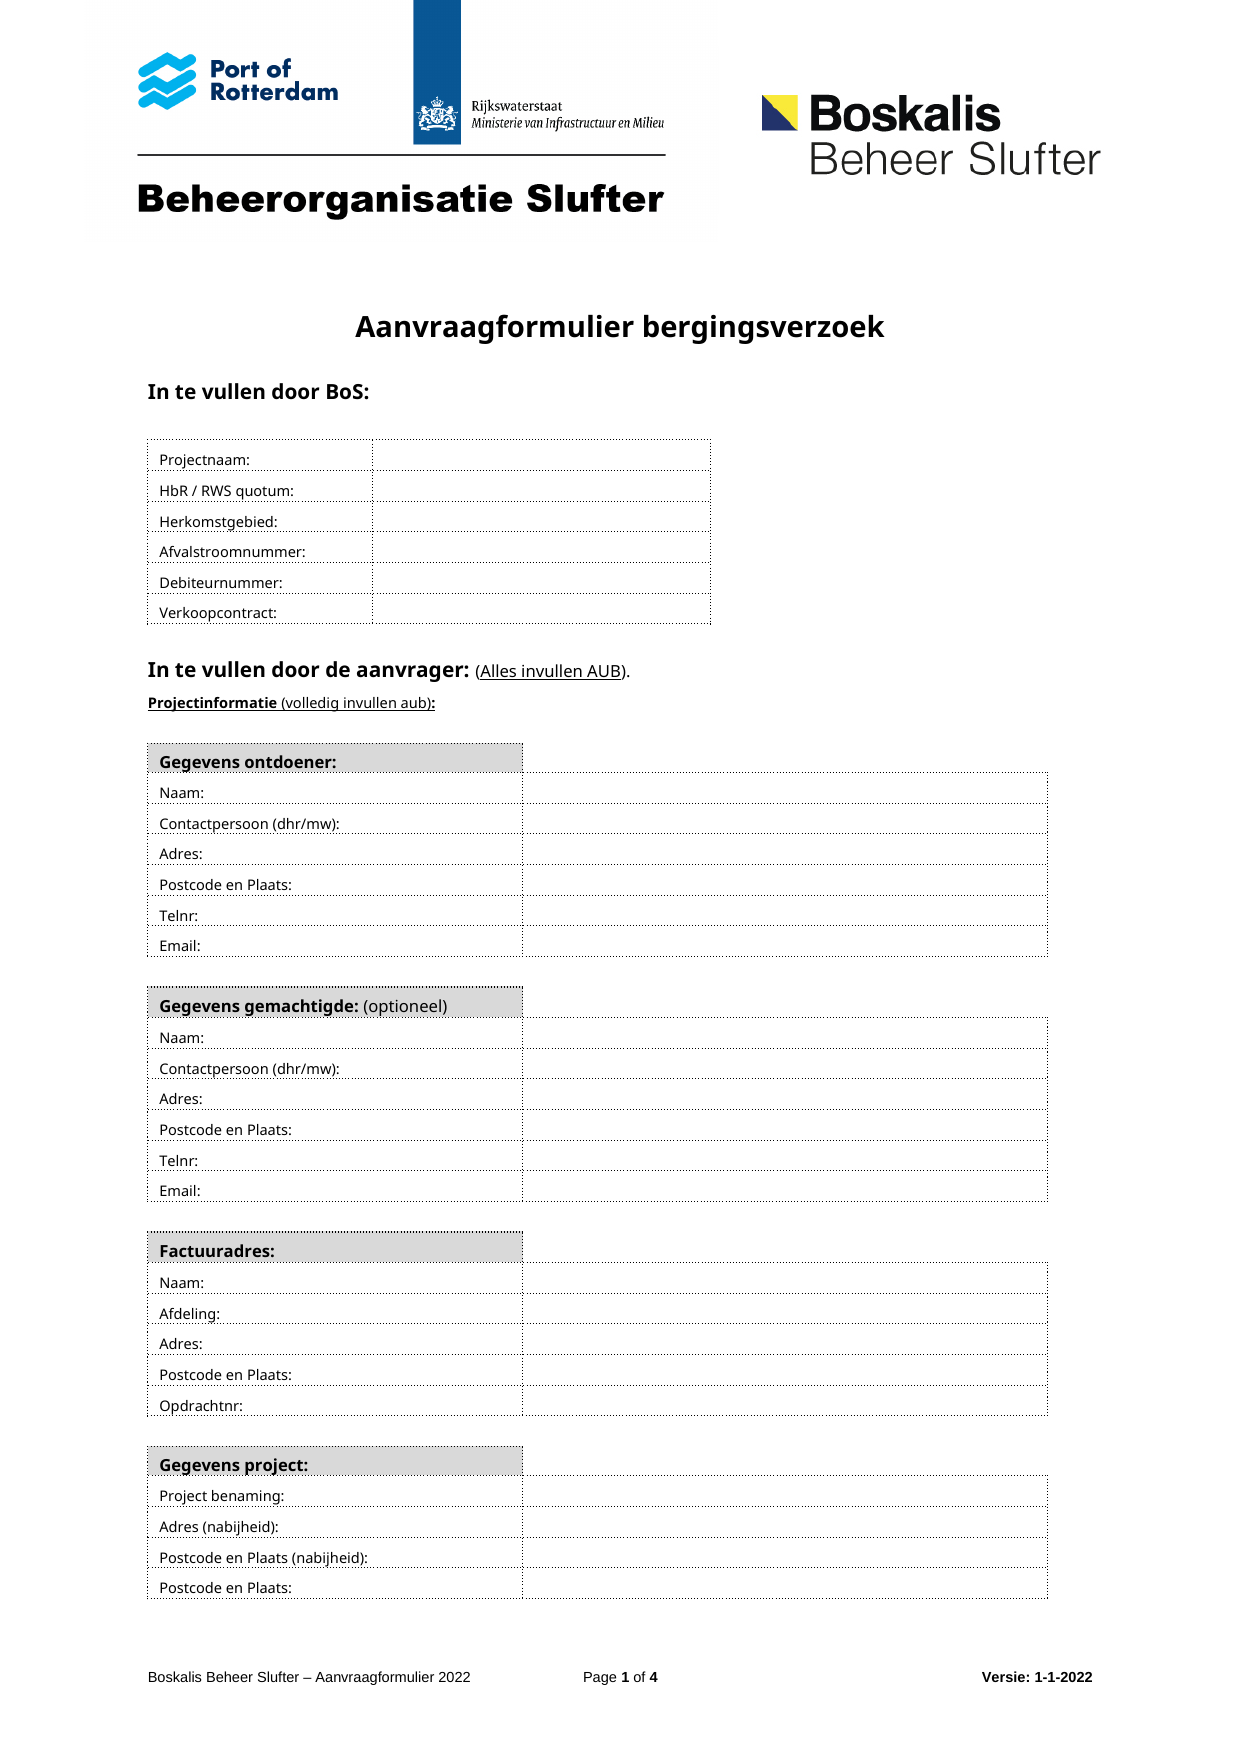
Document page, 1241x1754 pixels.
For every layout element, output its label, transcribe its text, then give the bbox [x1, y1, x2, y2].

table_cell Postcode en Plaats: [148, 864, 523, 894]
table_cell Naam: [148, 1017, 523, 1048]
table_cell Adres: [148, 1323, 523, 1354]
table_cell [373, 501, 710, 531]
table_cell Afdeling: [148, 1293, 523, 1323]
table_cell [373, 593, 710, 623]
table_cell [523, 1475, 1048, 1506]
table_cell [373, 562, 710, 592]
table_cell [373, 470, 710, 501]
table_cell [523, 833, 1048, 864]
table_cell [523, 1323, 1048, 1354]
text In te vullen door de aanvrager: (Alles invullen AUB). [148, 654, 1092, 683]
table_cell [523, 1385, 1048, 1415]
table_cell Postcode en Plaats: [148, 1354, 523, 1384]
table_cell Telnr: [148, 1140, 523, 1170]
table_cell Contactpersoon (dhr/mw): [148, 803, 523, 833]
table_cell Naam: [148, 1262, 523, 1293]
table_cell Debiteurnummer: [148, 562, 373, 592]
table_cell [523, 1537, 1048, 1567]
table_cell [523, 1109, 1048, 1139]
table_header Projectnaam: [148, 439, 373, 470]
table_cell [523, 925, 1048, 956]
table_cell [523, 1567, 1048, 1598]
table_cell HbR / RWS quotum: [148, 470, 373, 501]
table_cell [523, 803, 1048, 833]
text In te vullen door BoS: [148, 376, 1092, 405]
table_cell Email: [148, 1170, 523, 1201]
table_cell [373, 531, 710, 562]
table_header Gegevens ontdoener: [148, 743, 523, 772]
text Projectinformatie (volledig invullen aub): [148, 683, 1092, 713]
table_cell Postcode en Plaats: [148, 1567, 523, 1598]
table_cell Herkomstgebied: [148, 501, 373, 531]
table_header Factuuradres: [148, 1231, 523, 1262]
table_cell Adres: [148, 1078, 523, 1109]
table_cell [523, 1354, 1048, 1384]
table_cell [523, 895, 1048, 925]
table_cell Email: [148, 925, 523, 956]
table_cell [523, 1140, 1048, 1170]
table_header [373, 439, 710, 470]
table_cell [523, 1170, 1048, 1201]
table_cell Naam: [148, 772, 523, 803]
table_cell Project benaming: [148, 1475, 523, 1506]
table_cell [523, 1293, 1048, 1323]
table_cell Afvalstroomnummer: [148, 531, 373, 562]
table_cell Postcode en Plaats: [148, 1109, 523, 1139]
table_cell Adres: [148, 833, 523, 864]
table_cell [523, 1048, 1048, 1078]
table_cell [523, 1262, 1048, 1293]
table_header Gegevens project: [148, 1446, 523, 1475]
text Aanvraagformulier bergingsverzoek [148, 306, 1092, 346]
table_cell Postcode en Plaats (nabijheid): [148, 1537, 523, 1567]
table_cell Opdrachtnr: [148, 1385, 523, 1415]
table_cell Verkoopcontract: [148, 593, 373, 623]
table_cell Telnr: [148, 895, 523, 925]
table_cell [523, 1017, 1048, 1048]
table_cell [523, 772, 1048, 803]
table_cell [523, 1078, 1048, 1109]
table_cell [523, 864, 1048, 894]
table_cell Adres (nabijheid): [148, 1506, 523, 1537]
table_header Gegevens gemachtigde: (optioneel) [148, 986, 523, 1017]
table_cell Contactpersoon (dhr/mw): [148, 1048, 523, 1078]
table_cell [523, 1506, 1048, 1537]
picture [84, 0, 1133, 242]
